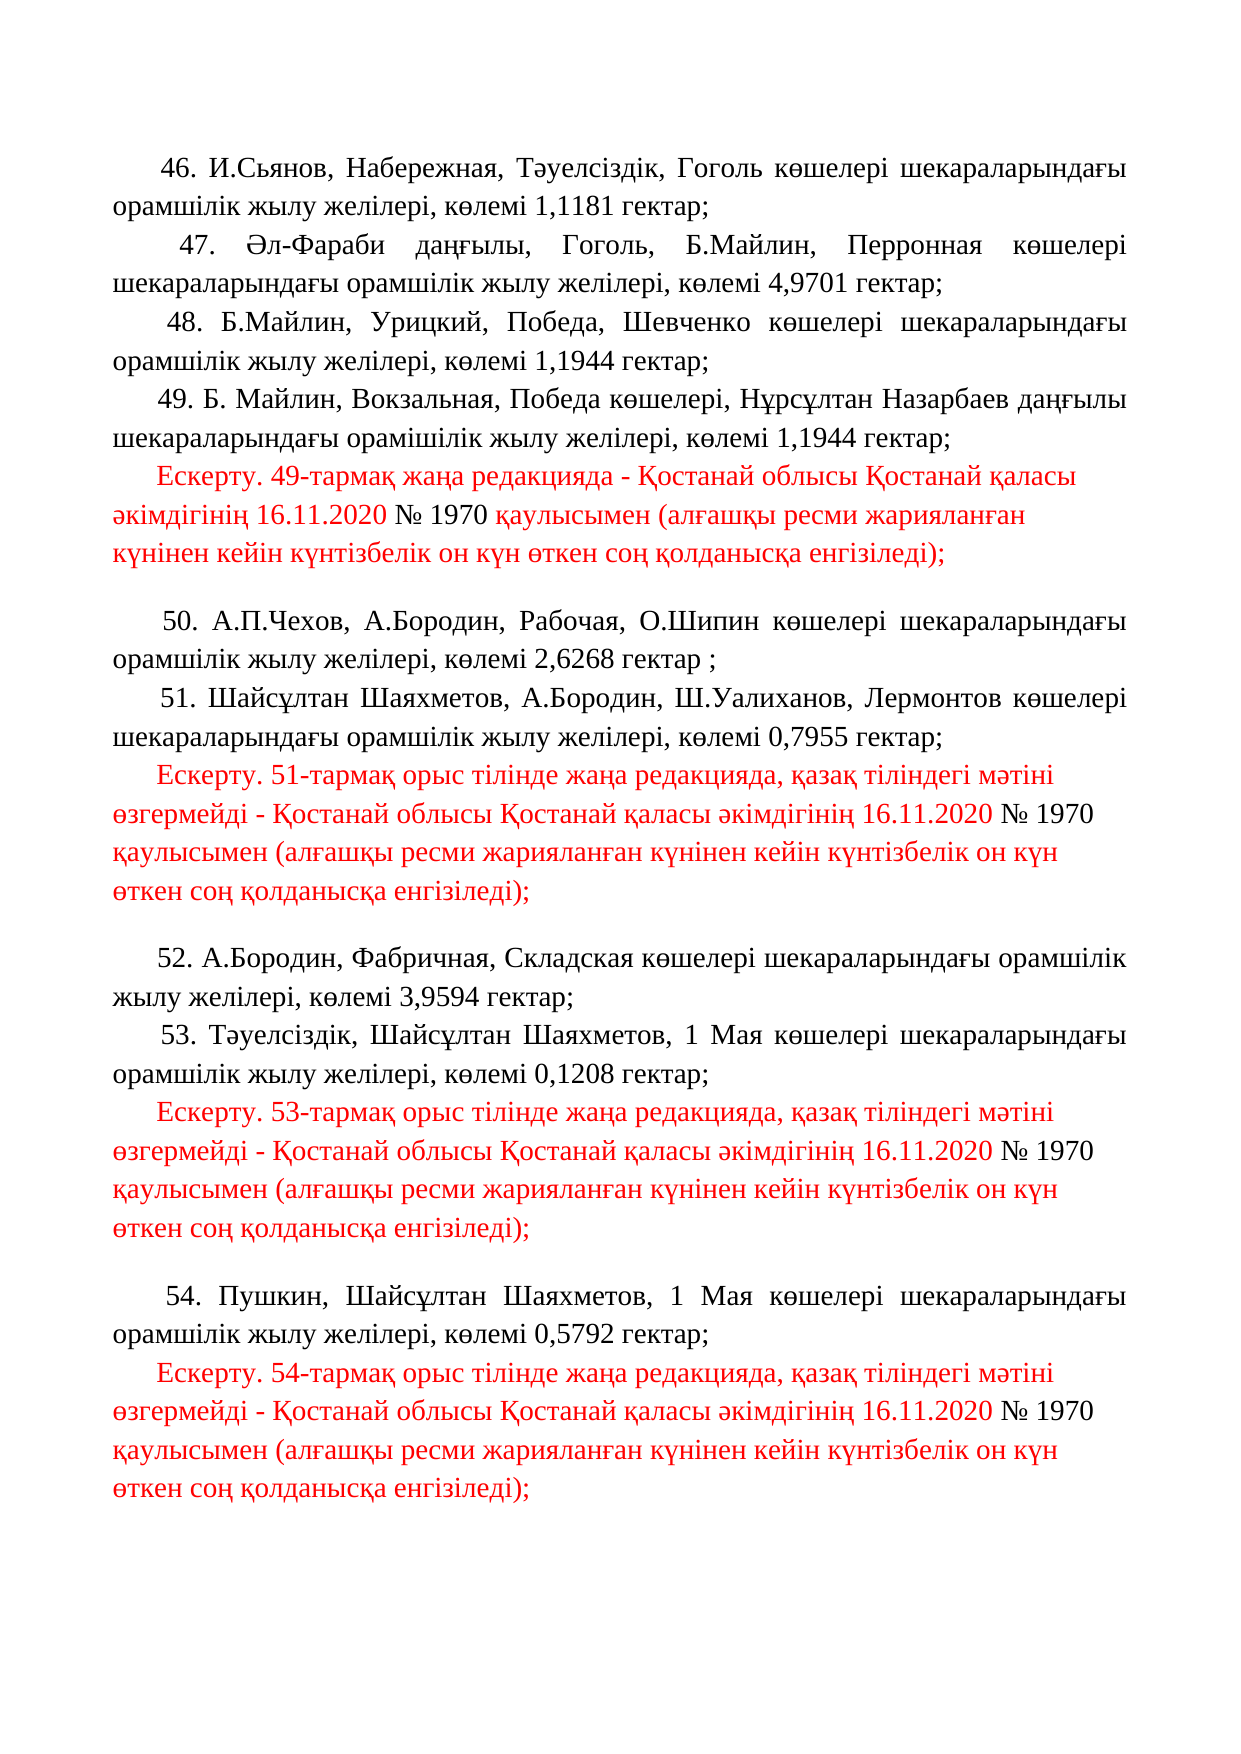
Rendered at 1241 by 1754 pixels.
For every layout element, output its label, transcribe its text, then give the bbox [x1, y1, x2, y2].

text 51. Шайсұлтан Шаяхметов, А.Бородин, Ш.Уалиханов, Лермонтов көшелері шекараларындағы орамшілік жылу желілері, көлемі 0,7955 гектар; [112, 680, 1128, 752]
text Ескерту. 53-тармақ орыс тілінде жаңа редакцияда, қазақ тіліндегі мәтіні өзгермейді - Қостанай облысы Қостанай қаласы әкімдігінің 16.11.2020 № 1970 қаулысымен (алғашқы ресми жарияланған күнінен кейін күнтізбелік он күн өткен соң қолданысқа енгізіледі); [112, 1094, 1128, 1274]
text Ескерту. 49-тармақ жаңа редакцияда - Қостанай облысы Қостанай қаласы әкімдігінің 16.11.2020 № 1970 қаулысымен (алғашқы ресми жарияланған күнінен кейін күнтізбелік он күн өткен соң қолданысқа енгізіледі); [112, 458, 1128, 599]
text 47. Әл-Фараби даңғылы, Гоголь, Б.Майлин, Перронная көшелері шекараларындағы орамшілік жылу желілері, көлемі 4,9701 гектар; [112, 227, 1128, 299]
text 46. И.Сьянов, Набережная, Тәуелсіздік, Гоголь көшелері шекараларындағы орамшілік жылу желілері, көлемі 1,1181 гектар; [112, 150, 1128, 222]
text 54. Пушкин, Шайсұлтан Шаяхметов, 1 Мая көшелері шекараларындағы орамшілік жылу желілері, көлемі 0,5792 гектар; [112, 1278, 1128, 1350]
text 49. Б. Майлин, Вокзальная, Победа көшелері, Нұрсұлтан Назарбаев даңғылы шекараларындағы орамішілік жылу желілері, көлемі 1,1944 гектар; [112, 381, 1128, 453]
text 53. Тәуелсіздік, Шайсұлтан Шаяхметов, 1 Мая көшелері шекараларындағы орамшілік жылу желілері, көлемі 0,1208 гектар; [112, 1017, 1128, 1089]
text 52. А.Бородин, Фабричная, Складская көшелері шекараларындағы орамшілік жылу желілері, көлемі 3,9594 гектар; [112, 940, 1128, 1012]
text 48. Б.Майлин, Урицкий, Победа, Шевченко көшелері шекараларындағы орамшілік жылу желілері, көлемі 1,1944 гектар; [112, 304, 1128, 376]
text Ескерту. 54-тармақ орыс тілінде жаңа редакцияда, қазақ тіліндегі мәтіні өзгермейді - Қостанай облысы Қостанай қаласы әкімдігінің 16.11.2020 № 1970 қаулысымен (алғашқы ресми жарияланған күнінен кейін күнтізбелік он күн өткен соң қолданысқа енгізіледі); [112, 1355, 1128, 1534]
text Ескерту. 51-тармақ орыс тілінде жаңа редакцияда, қазақ тіліндегі мәтіні өзгермейді - Қостанай облысы Қостанай қаласы әкімдігінің 16.11.2020 № 1970 қаулысымен (алғашқы ресми жарияланған күнінен кейін күнтізбелік он күн өткен соң қолданысқа енгізіледі); [112, 757, 1128, 937]
text 50. А.П.Чехов, А.Бородин, Рабочая, О.Шипин көшелері шекараларындағы орамшілік жылу желілері, көлемі 2,6268 гектар ; [112, 603, 1128, 675]
